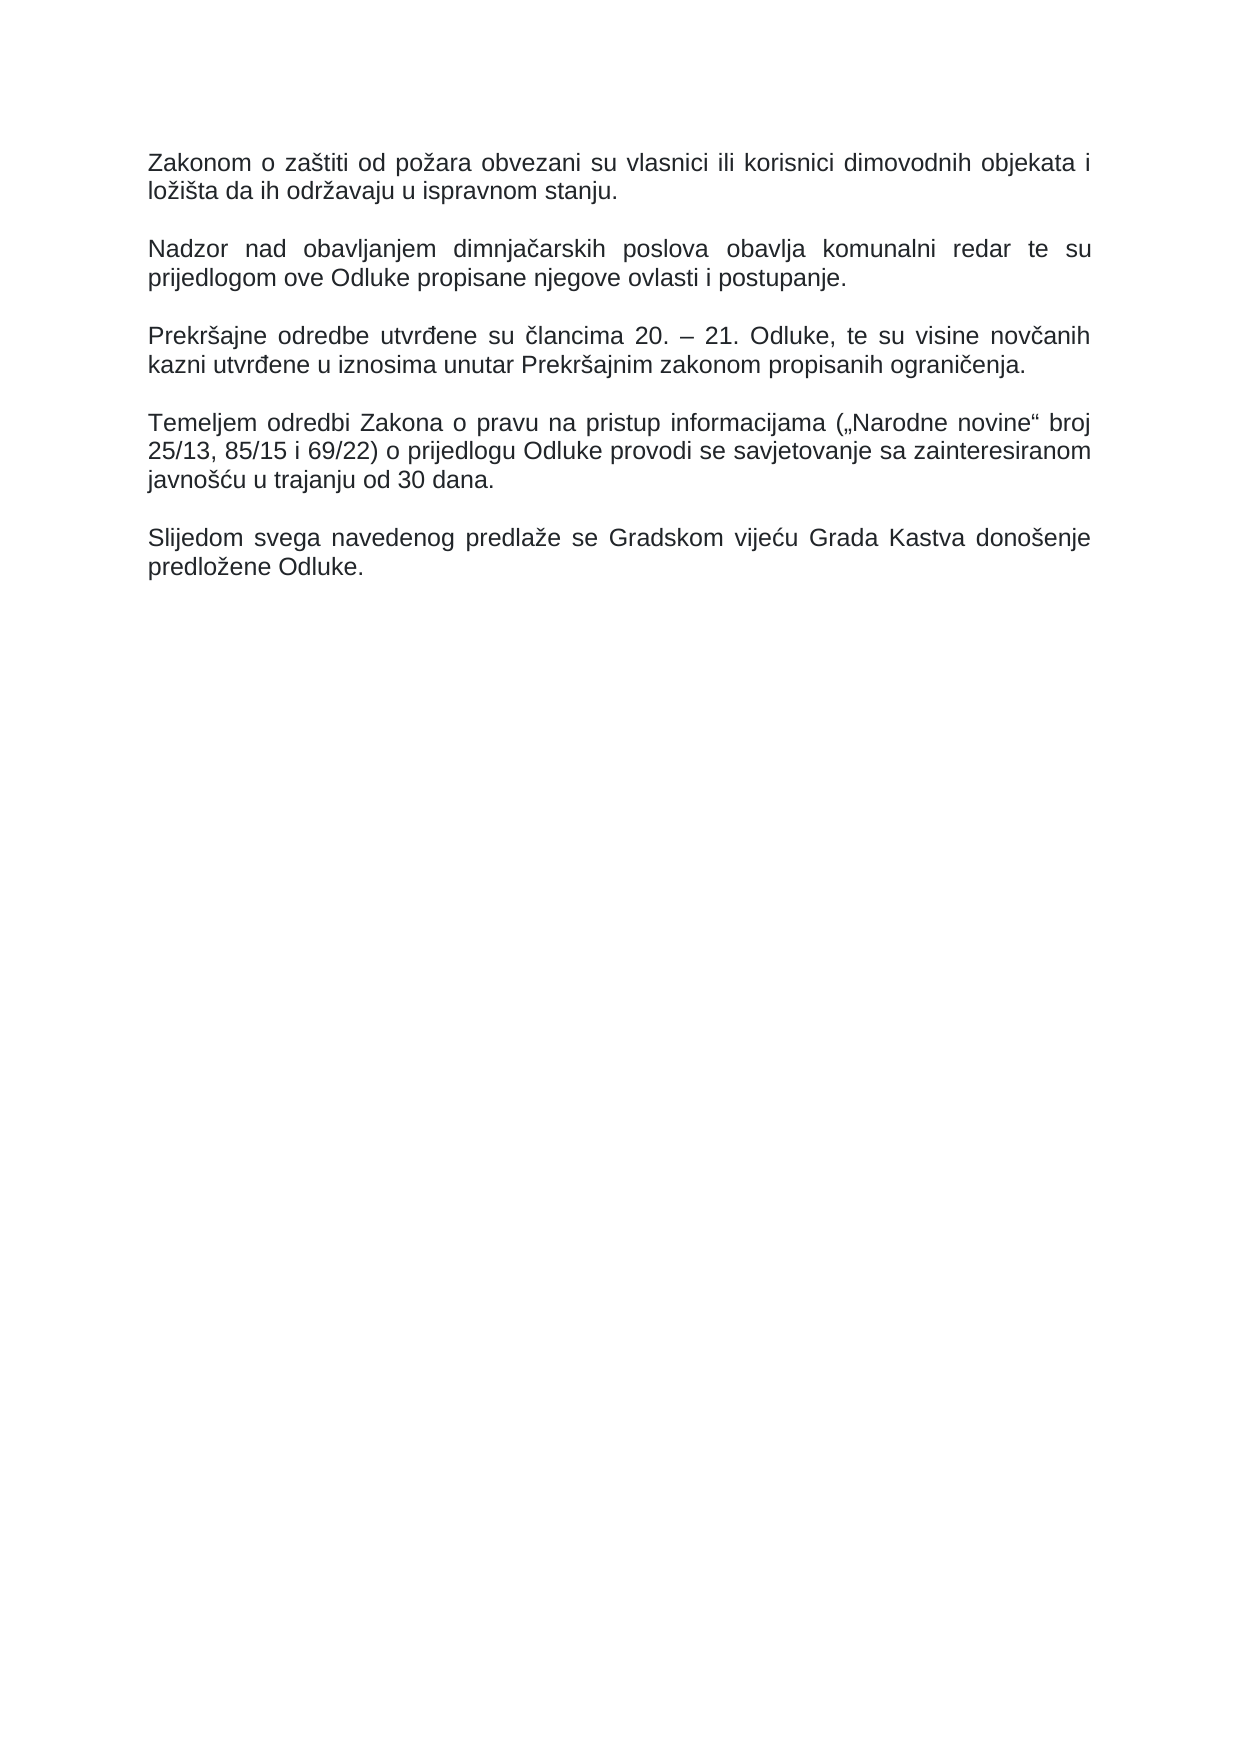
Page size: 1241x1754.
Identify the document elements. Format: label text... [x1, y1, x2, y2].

text Slijedom svega navedenog predlaže se Gradskom vijeću Grada Kastva donošenje predložene Odluke. [148, 523, 1093, 581]
text Zakonom o zaštiti od požara obvezani su vlasnici ili korisnici dimovodnih objekata i ložišta da ih održavaju u ispravnom stanju. [148, 148, 1093, 205]
text Temeljem odredbi Zakona o pravu na pristup informacijama („Narodne novine“ broj 25/13, 85/15 i 69/22) o prijedlogu Odluke provodi se savjetovanje sa zainteresiranom javnošću u trajanju od 30 dana. [148, 408, 1093, 494]
text Nadzor nad obavljanjem dimnjačarskih poslova obavlja komunalni redar te su prijedlogom ove Odluke propisane njegove ovlasti i postupanje. [148, 234, 1093, 292]
text Prekršajne odredbe utvrđene su člancima 20. – 21. Odluke, te su visine novčanih kazni utvrđene u iznosima unutar Prekršajnim zakonom propisanih ograničenja. [148, 321, 1093, 378]
